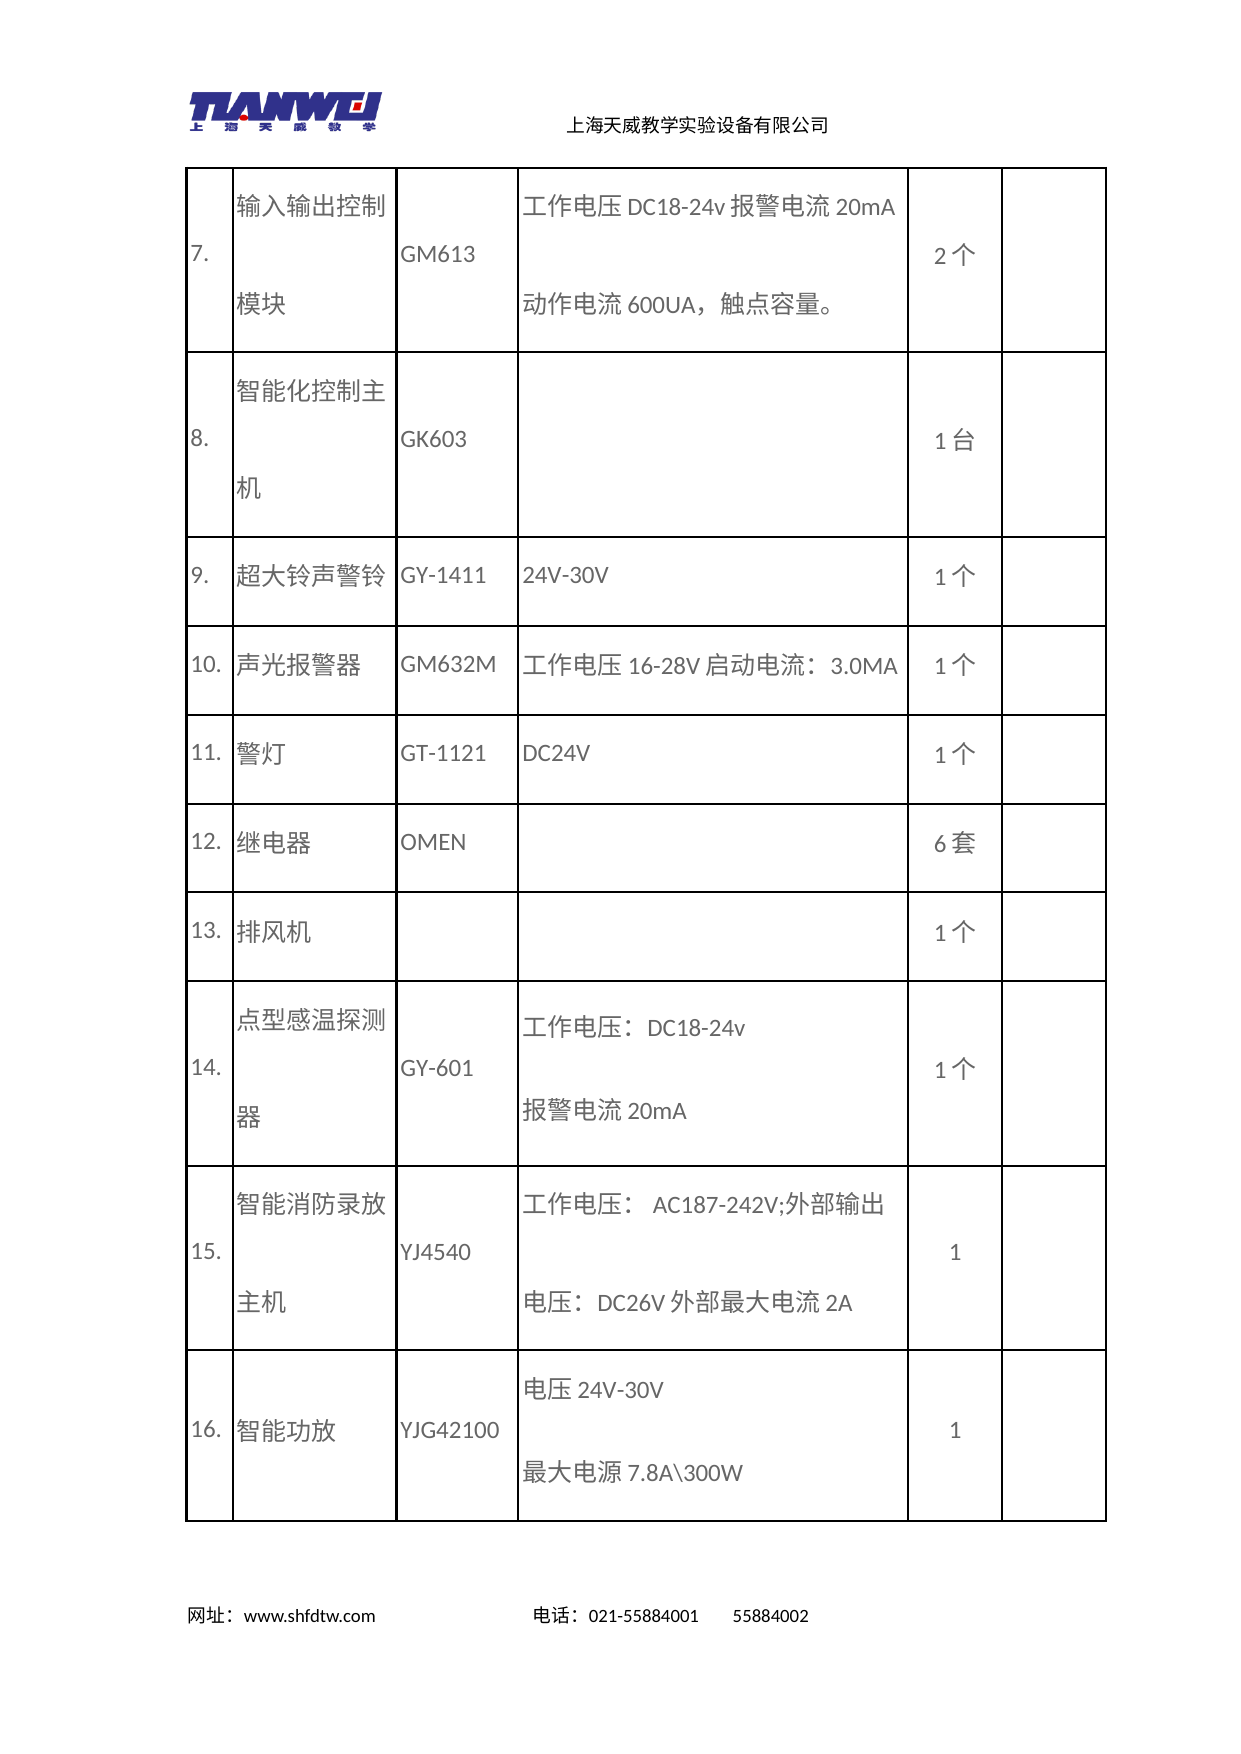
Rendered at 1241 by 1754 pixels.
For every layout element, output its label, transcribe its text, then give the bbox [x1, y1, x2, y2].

table_cell 13. [188, 893, 232, 980]
table_cell 1 [909, 1351, 1001, 1519]
table_cell 1个 [909, 627, 1001, 713]
table_cell 智能消防录放主机 [234, 1167, 395, 1349]
table_cell 11. [188, 716, 232, 802]
table_cell GY-1411 [398, 538, 517, 625]
table_cell 工作电压 16-28V启动电流：3.0MA [519, 627, 907, 713]
table_cell YJ4540 [398, 1167, 517, 1349]
table_cell 10. [188, 627, 232, 713]
table_cell [1003, 538, 1105, 625]
table_cell 12. [188, 805, 232, 891]
table_cell YJG42100 [398, 1351, 517, 1519]
table_cell 1个 [909, 893, 1001, 980]
table_cell 排风机 [234, 893, 395, 980]
table_cell [1003, 353, 1105, 536]
table_cell OMEN [398, 805, 517, 891]
table_cell 1个 [909, 716, 1001, 802]
table_cell 1台 [909, 353, 1001, 536]
table_cell GK603 [398, 353, 517, 536]
table_cell 工作电压：DC18-24v 报警电流20mA [519, 982, 907, 1165]
table_cell 输入输出控制模块 [234, 169, 395, 351]
table_cell [1003, 716, 1105, 802]
table_cell GM613 [398, 169, 517, 351]
table_cell [1003, 1167, 1105, 1349]
table_cell [1003, 982, 1105, 1165]
table_cell [1003, 893, 1105, 980]
table_cell [398, 893, 517, 980]
table_cell 工作电压： AC187-242V;外部输出电压：DC26V外部最大电流2A [519, 1167, 907, 1349]
table_cell 6套 [909, 805, 1001, 891]
table_cell 警灯 [234, 716, 395, 802]
table_cell 2个 [909, 169, 1001, 351]
table_cell 1 [909, 1167, 1001, 1349]
table_cell [1003, 1351, 1105, 1519]
table_cell 8. [188, 353, 232, 536]
table_cell [1003, 805, 1105, 891]
table_cell 15. [188, 1167, 232, 1349]
table_cell 24V-30V [519, 538, 907, 625]
picture [187, 90, 385, 133]
table_cell [1003, 627, 1105, 713]
table_cell 16. [188, 1351, 232, 1519]
table_cell 1个 [909, 538, 1001, 625]
table_cell 超大铃声警铃 [234, 538, 395, 625]
table_cell [519, 893, 907, 980]
table_cell 9. [188, 538, 232, 625]
table_cell 电压24V-30V 最大电源7.8A\300W [519, 1351, 907, 1519]
table_cell GT-1121 [398, 716, 517, 802]
table_cell 声光报警器 [234, 627, 395, 713]
table_cell DC24V [519, 716, 907, 802]
table_cell 工作电压DC18-24v报警电流20mA动作电流600UA，触点容量。 [519, 169, 907, 351]
table_cell 继电器 [234, 805, 395, 891]
table_cell 智能化控制主机 [234, 353, 395, 536]
table_cell 14. [188, 982, 232, 1165]
table_cell 1个 [909, 982, 1001, 1165]
table_cell GY-601 [398, 982, 517, 1165]
table_cell [519, 353, 907, 536]
table_cell 点型感温探测器 [234, 982, 395, 1165]
table_cell [519, 805, 907, 891]
table_cell [1003, 169, 1105, 351]
table_cell GM632M [398, 627, 517, 713]
table_cell 智能功放 [234, 1351, 395, 1519]
table_cell 7. [188, 169, 232, 351]
